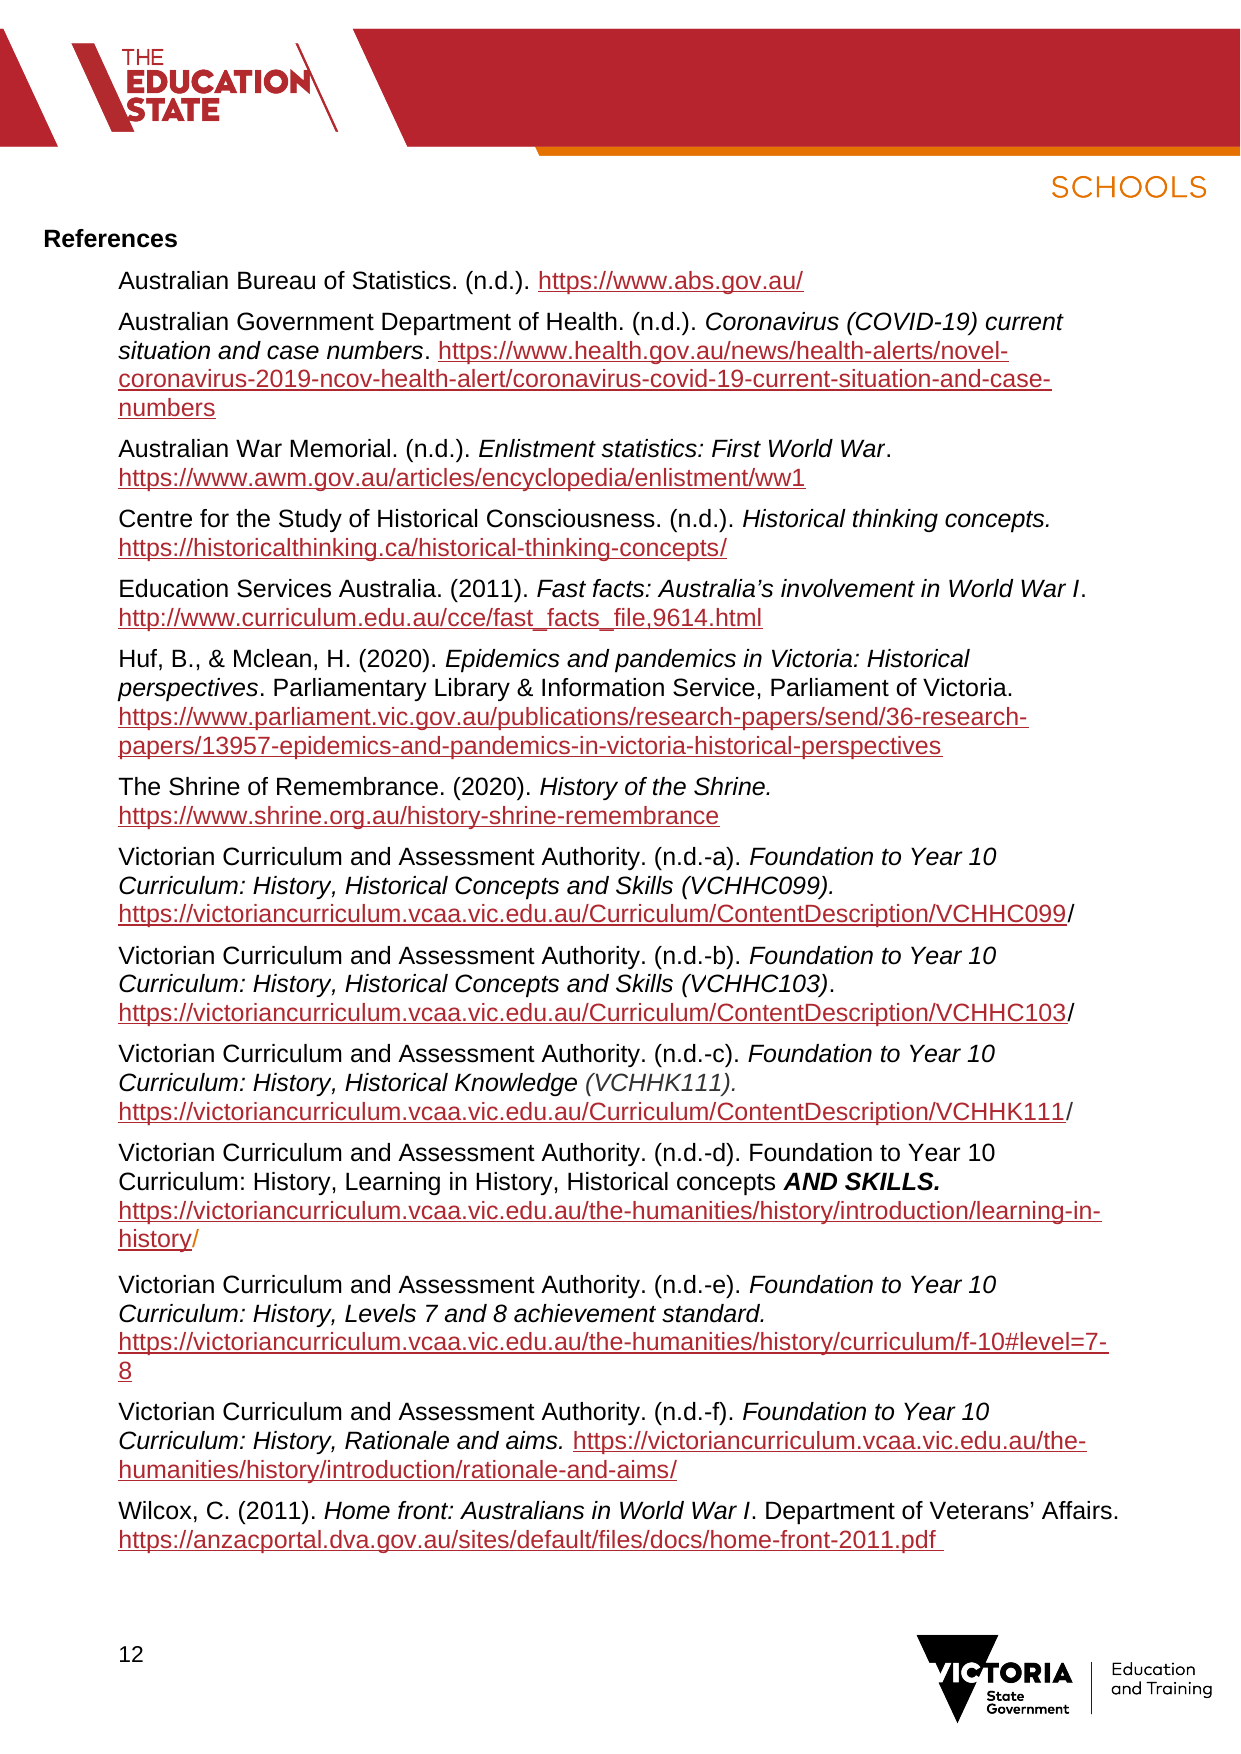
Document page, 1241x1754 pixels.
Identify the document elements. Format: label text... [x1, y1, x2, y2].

text Victorian Curriculum and Assessment Authority. (n.d.-c). Foundation to Year 10 Curriculum: History, Historical Knowledge (VCHHK111). https://victoriancurriculum.vcaa.vic.edu.au/Curriculum/ContentDescription/VCHHK111/ [118, 1039, 1122, 1126]
text Victorian Curriculum and Assessment Authority. (n.d.-f). Foundation to Year 10 Curriculum: History, Rationale and aims. https://victoriancurriculum.vcaa.vic.edu.au/the-humanities/history/introduction/rationale-and-aims/ [118, 1397, 1122, 1484]
picture [0, 0, 1241, 1753]
text The Shrine of Remembrance. (2020). History of the Shrine. https://www.shrine.org.au/history-shrine-remembrance [118, 772, 1122, 829]
text References [43, 224, 1122, 253]
text Wilcox, C. (2011). Home front: Australians in World War I. Department of Veterans’ Affairs. https://anzacportal.dva.gov.au/sites/default/files/docs/home-front-2011.pdf [118, 1496, 1122, 1554]
text Victorian Curriculum and Assessment Authority. (n.d.-e). Foundation to Year 10 Curriculum: History, Levels 7 and 8 achievement standard. https://victoriancurriculum.vcaa.vic.edu.au/the-humanities/history/curriculum/f-10#level=7-8 [118, 1270, 1122, 1385]
text Victorian Curriculum and Assessment Authority. (n.d.-b). Foundation to Year 10 Curriculum: History, Historical Concepts and Skills (VCHHC103). https://victoriancurriculum.vcaa.vic.edu.au/Curriculum/ContentDescription/VCHHC103/ [118, 941, 1122, 1027]
subtitle Victorian Curriculum and Assessment Authority. (n.d.-d). Foundation to Year 10 Curriculum: History, Learning in History, Historical concepts and skills. https://victoriancurriculum.vcaa.vic.edu.au/the-humanities/history/introduction/learning-in-history/ [118, 1138, 1122, 1253]
text Australian War Memorial. (n.d.). Enlistment statistics: First World War. https://www.awm.gov.au/articles/encyclopedia/enlistment/ww1 [118, 434, 1122, 492]
text Australian Government Department of Health. (n.d.). Coronavirus (COVID-19) current situation and case numbers. https://www.health.gov.au/news/health-alerts/novel-coronavirus-2019-ncov-health-alert/coronavirus-covid-19-current-situation-and-case-numbers [118, 307, 1122, 422]
text Education Services Australia. (2011). Fast facts: Australia’s involvement in World War I. http://www.curriculum.edu.au/cce/fast_facts_file,9614.html [118, 574, 1122, 632]
text Australian Bureau of Statistics. (n.d.). https://www.abs.gov.au/ [118, 266, 1122, 294]
text Centre for the Study of Historical Consciousness. (n.d.). Historical thinking concepts. https://historicalthinking.ca/historical-thinking-concepts/ [118, 504, 1122, 562]
text Huf, B., & Mclean, H. (2020). Epidemics and pandemics in Victoria: Historical perspectives. Parliamentary Library & Information Service, Parliament of Victoria. https://www.parliament.vic.gov.au/publications/research-papers/send/36-research-papers/13957-epidemics-and-pandemics-in-victoria-historical-perspectives [118, 644, 1122, 759]
text Victorian Curriculum and Assessment Authority. (n.d.-a). Foundation to Year 10 Curriculum: History, Historical Concepts and Skills (VCHHC099). https://victoriancurriculum.vcaa.vic.edu.au/Curriculum/ContentDescription/VCHHC099/ [118, 842, 1122, 928]
